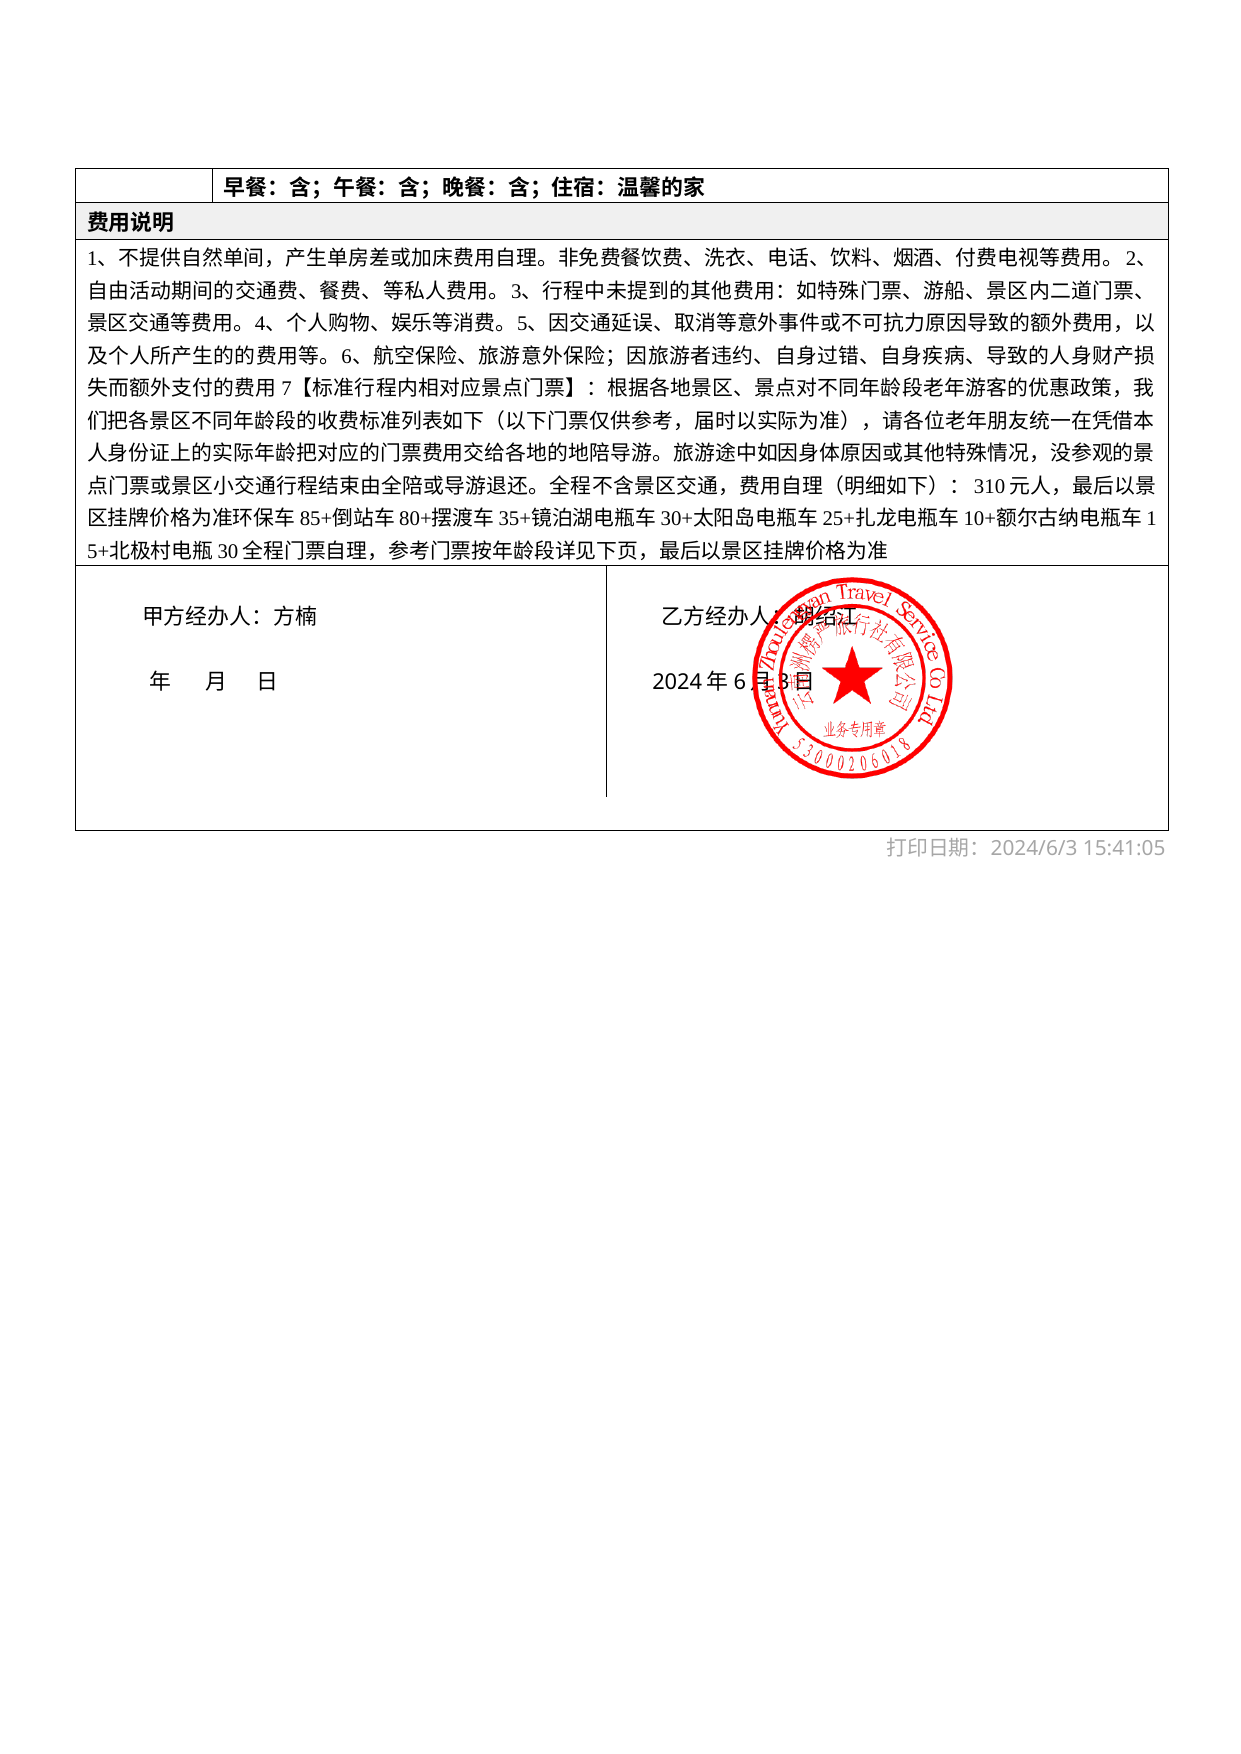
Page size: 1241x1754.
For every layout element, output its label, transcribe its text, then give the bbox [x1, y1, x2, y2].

table_cell 1、不提供自然单间，产生单房差或加床费用自理。非免费餐饮费、洗衣、电话、饮料、烟酒、付费电视等费用。2、自由活动期间的交通费、餐费、等私人费用。3、行程中未提到的其他费用：如特殊门票、游船、景区内二道门票、景区交通等费用。4、个人购物、娱乐等消费。5、因交通延误、取消等意外事件或不可抗力原因导致的额外费用，以及个人所产生的的费用等。6、航空保险、旅游意外保险；因旅游者违约、自身过错、自身疾病、导致的人身财产损失而额外支付的费用7【标准行程内相对应景点门票】：根据各地景区、景点对不同年龄段老年游客的优惠政策，我们把各景区不同年龄段的收费标准列表如下（以下门票仅供参考，届时以实际为准），请各位老年朋友统一在凭借本人身份证上的实际年龄把对应的门票费用交给各地的地陪导游。旅游途中如因身体原因或其他特殊情况，没参观的景点门票或景区小交通行程结束由全陪或导游退还。全程不含景区交通，费用自理（明细如下）：310元人，最后以景区挂牌价格为准环保车85+倒站车80+摆渡车35+镜泊湖电瓶车30+太阳岛电瓶车25+扎龙电瓶车10+额尔古纳电瓶车15+北极村电瓶30全程门票自理，参考门票按年龄段详见下页，最后以景区挂牌价格为准 [76, 240, 1168, 565]
text 打印日期：2024/6/3 15:41:05 [75, 831, 1165, 863]
table_cell 早餐：含；午餐：含；晚餐：含；住宿：温馨的家 [213, 169, 1168, 202]
table_cell 费用说明 [76, 203, 1168, 239]
table_cell [76, 566, 1168, 829]
picture [749, 575, 957, 783]
